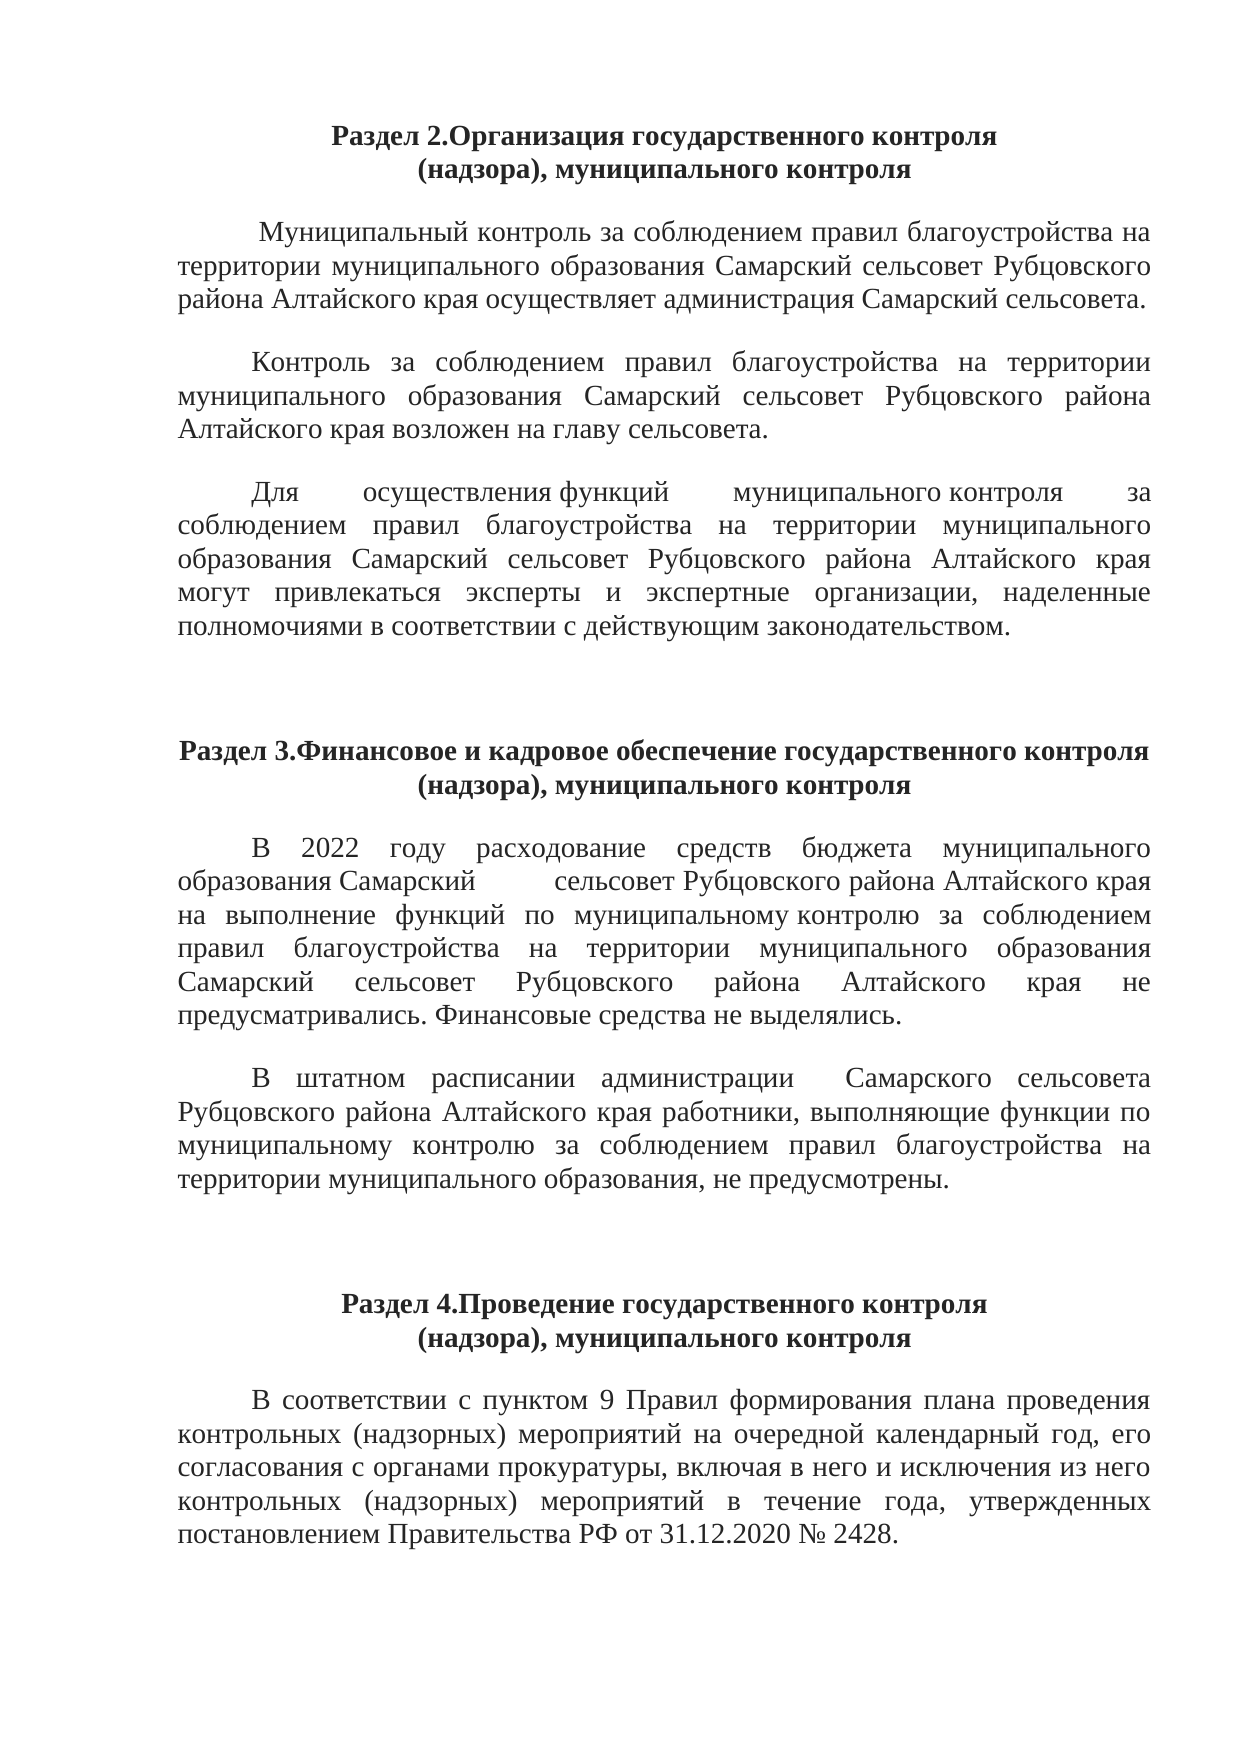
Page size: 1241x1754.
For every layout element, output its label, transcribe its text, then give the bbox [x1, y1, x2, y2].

text Муниципальный контроль за соблюдением правил благоустройства на территории муниципального образования Самарский сельсовет Рубцовского района Алтайского края осуществляет администрация Самарский сельсовета. [177, 214, 1152, 315]
text Раздел 4.Проведение государственного контроля (надзора), муниципального контроля [177, 1286, 1152, 1353]
text Раздел 2.Организация государственного контроля (надзора), муниципального контроля [177, 118, 1152, 185]
text Для осуществления функций муниципального контроля за соблюдением правил благоустройства на территории муниципального образования Самарский сельсовет Рубцовского района Алтайского края могут привлекаться эксперты и экспертные организации, наделенные полномочиями в соответствии с действующим законодательством. [177, 474, 1152, 642]
text Контроль за соблюдением правил благоустройства на территории муниципального образования Самарский сельсовет Рубцовского района Алтайского края возложен на главу сельсовета. [177, 344, 1152, 445]
text В соответствии с пунктом 9 Правил формирования плана проведения контрольных (надзорных) мероприятий на очередной календарный год, его согласования с органами прокуратуры, включая в него и исключения из него контрольных (надзорных) мероприятий в течение года, утвержденных постановлением Правительства РФ от 31.12.2020 № 2428. [177, 1382, 1152, 1550]
text В штатном расписании администрации Самарского сельсовета Рубцовского района Алтайского края работники, выполняющие функции по муниципальному контролю за соблюдением правил благоустройства на территории муниципального образования, не предусмотрены. [177, 1060, 1152, 1194]
text Раздел 3.Финансовое и кадровое обеспечение государственного контроля (надзора), муниципального контроля [177, 733, 1152, 801]
text В 2022 году расходование средств бюджета муниципального образования Самарский сельсовет Рубцовского района Алтайского края на выполнение функций по муниципальному контролю за соблюдением правил благоустройства на территории муниципального образования Самарский сельсовет Рубцовского района Алтайского края не предусматривались. Финансовые средства не выделялись. [177, 830, 1152, 1031]
